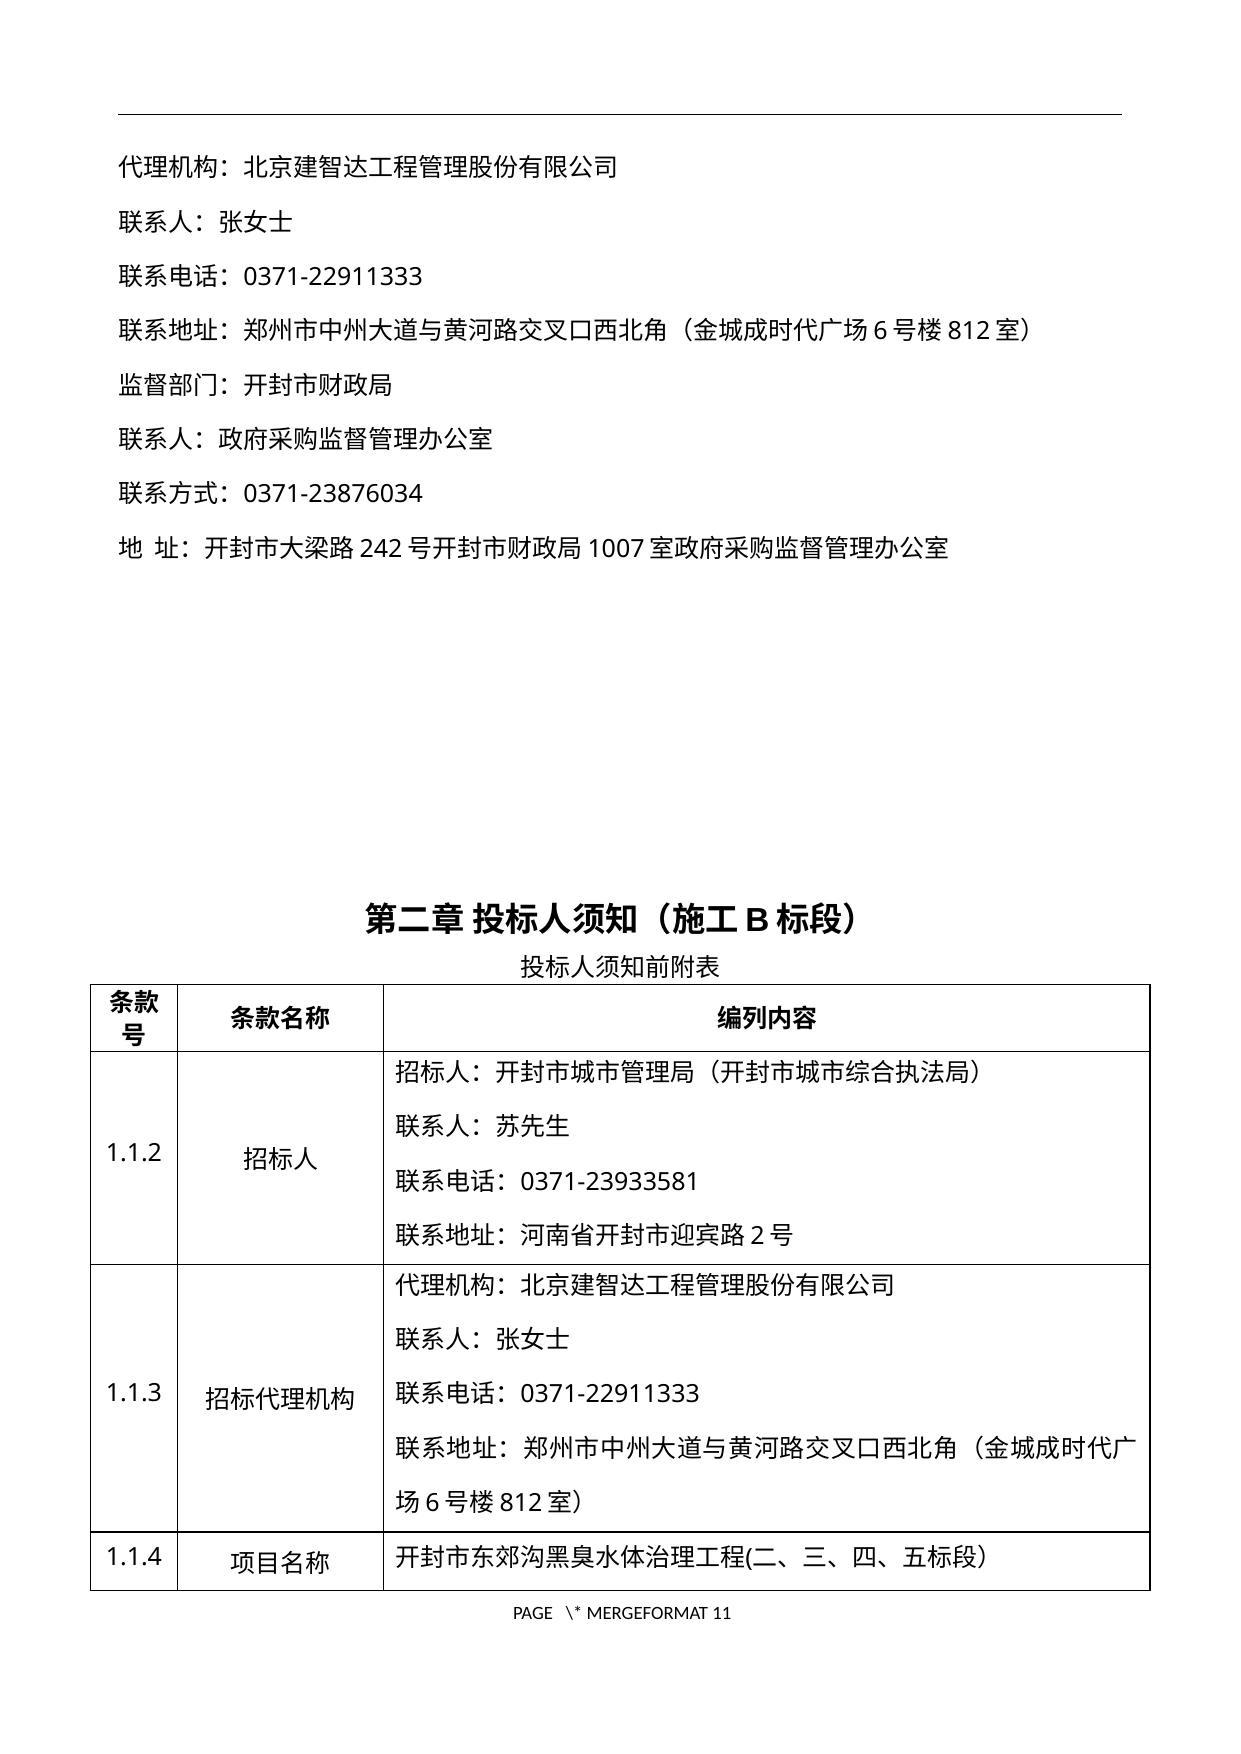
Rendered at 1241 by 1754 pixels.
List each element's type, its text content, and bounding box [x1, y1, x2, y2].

table_cell 1.1.2 [91, 1052, 177, 1264]
table_cell 招标人 [178, 1052, 383, 1264]
text 投标人须知前附表 [118, 947, 1122, 983]
table_header 编列内容 [384, 985, 1149, 1051]
table_header 条款名称 [178, 985, 383, 1051]
table_header 条款号 [91, 985, 177, 1051]
table_cell 1.1.4 [91, 1533, 177, 1590]
table_cell 招标人：开封市城市管理局（开封市城市综合执法局） 联系人：苏先生 联系电话：0371-23933581 联系地址：河南省开封市迎宾路2号 [384, 1052, 1149, 1264]
table_cell 开封市东郊沟黑臭水体治理工程(二、三、四、五标段） [384, 1533, 1149, 1590]
text 地 址：开封市大梁路242号开封市财政局1007室政府采购监督管理办公室 [118, 528, 1122, 564]
text 联系人：张女士 [118, 202, 1122, 238]
text 监督部门：开封市财政局 [118, 365, 1122, 401]
table_cell 代理机构：北京建智达工程管理股份有限公司 联系人：张女士 联系电话：0371-22911333 联系地址：郑州市中州大道与黄河路交叉口西北角（金城成时代广场6号楼812室） [384, 1265, 1149, 1531]
table_cell 项目名称 [178, 1533, 383, 1590]
title 第二章 投标人须知（施工B标段） [118, 893, 1122, 941]
table_cell 1.1.3 [91, 1265, 177, 1531]
text 联系人：政府采购监督管理办公室 [118, 419, 1122, 456]
text 联系方式：0371-23876034 [118, 474, 1122, 510]
text 代理机构：北京建智达工程管理股份有限公司 [118, 148, 1122, 184]
text 联系电话：0371-22911333 [118, 256, 1122, 293]
table_cell 招标代理机构 [178, 1265, 383, 1531]
text 联系地址：郑州市中州大道与黄河路交叉口西北角（金城成时代广场6号楼812室） [118, 311, 1122, 347]
